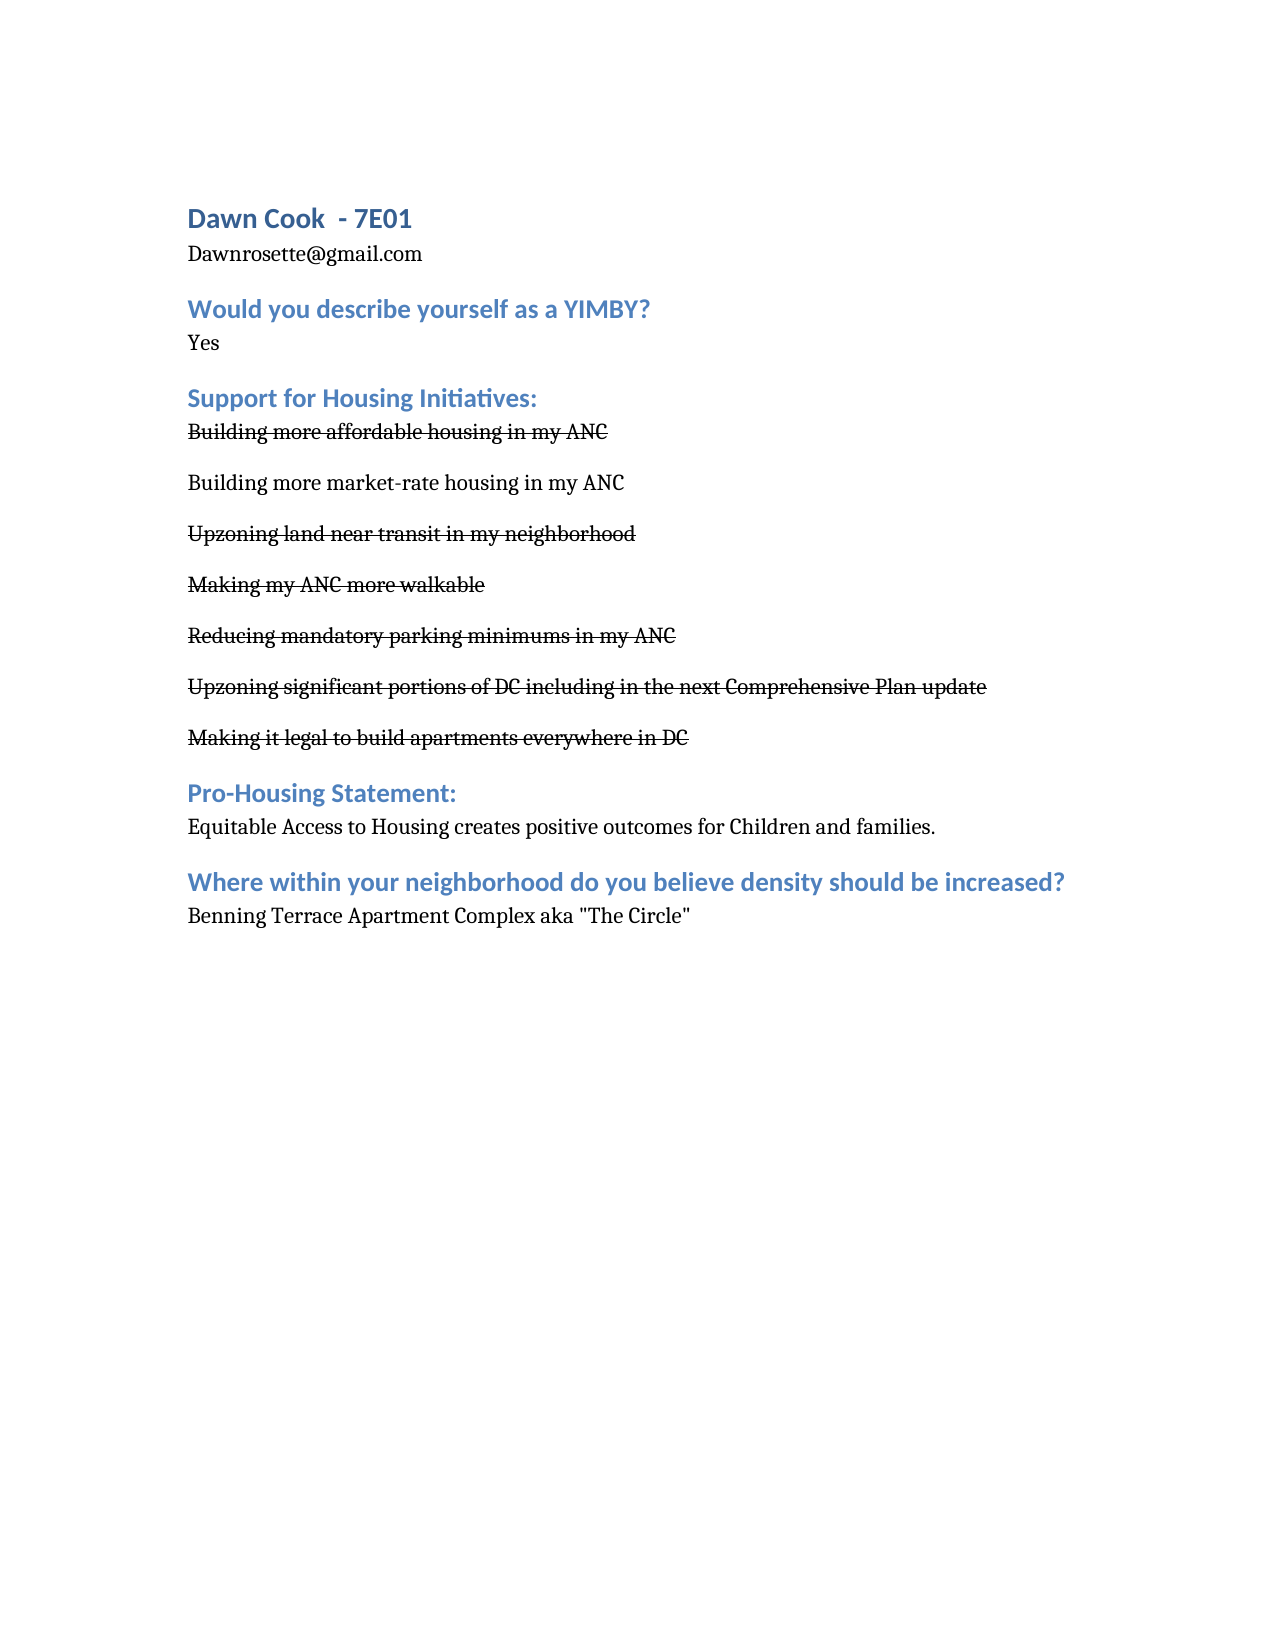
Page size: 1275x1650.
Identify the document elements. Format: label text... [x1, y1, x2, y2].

subtitle Where within your neighborhood do you believe density should be increased? [187, 865, 1087, 898]
subtitle Would you describe yourself as a YIMBY? [187, 292, 1087, 325]
text Upzoning land near transit in my neighborhood [187, 521, 1087, 547]
text Building more affordable housing in my ANC [187, 419, 1087, 445]
text Upzoning significant portions of DC including in the next Comprehensive Plan update [187, 674, 1087, 700]
text Benning Terrace Apartment Complex aka "The Circle" [187, 903, 1087, 929]
text Yes [187, 330, 1087, 356]
subtitle Pro-Housing Statement: [187, 776, 1087, 809]
text Making it legal to build apartments everywhere in DC [187, 725, 1087, 751]
text Making my ANC more walkable [187, 572, 1087, 598]
text Reducing mandatory parking minimums in my ANC [187, 623, 1087, 649]
subtitle Dawn Cook - 7E01 [187, 200, 1087, 236]
text Dawnrosette@gmail.com [187, 241, 1087, 267]
text Equitable Access to Housing creates positive outcomes for Children and families. [187, 814, 1087, 840]
text Building more market-rate housing in my ANC [187, 470, 1087, 496]
subtitle Support for Housing Initiatives: [187, 381, 1087, 414]
